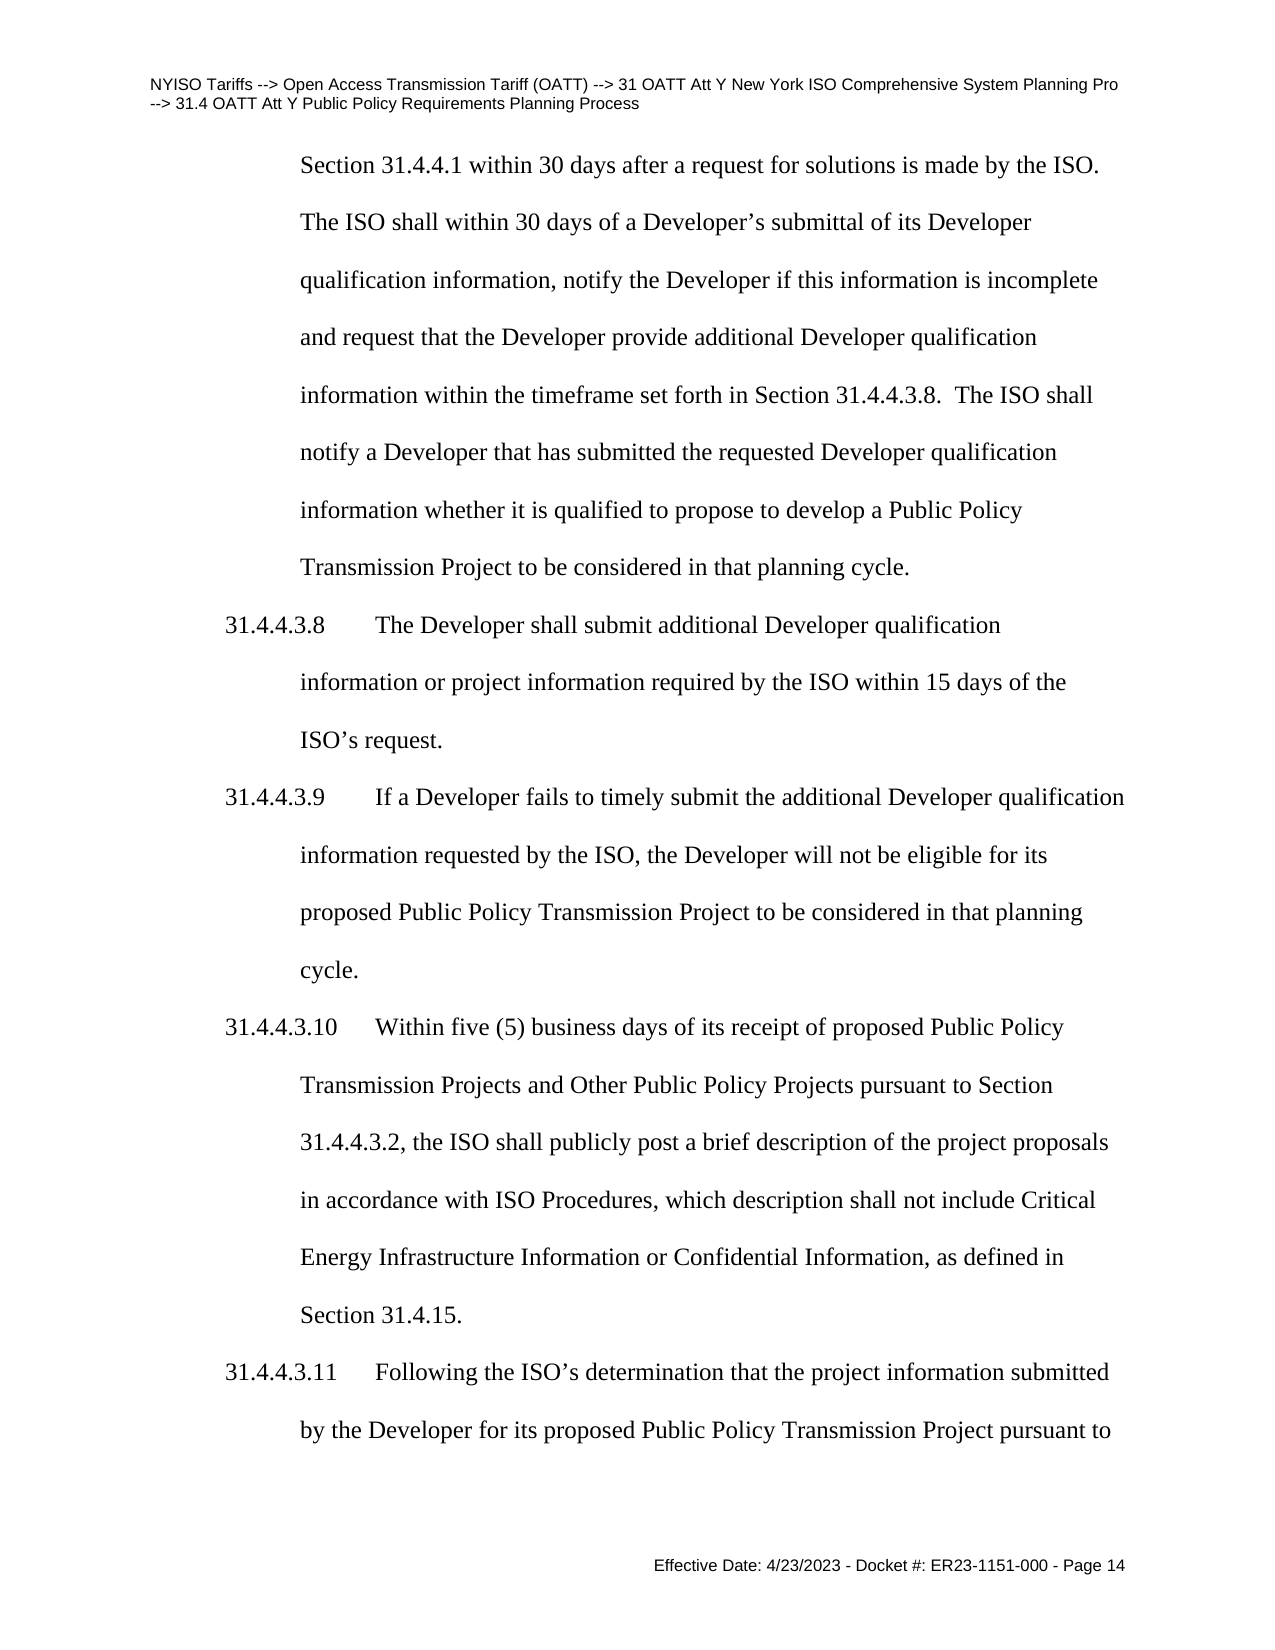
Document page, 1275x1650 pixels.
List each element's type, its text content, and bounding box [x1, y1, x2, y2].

text 31.4.4.3.8 The Developer shall submit additional Developer qualification information or project information required by the ISO within 15 days of the ISO’s request. [225, 610, 1125, 754]
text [225, 1357, 1125, 1444]
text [225, 150, 1125, 581]
text 31.4.4.3.9 If a Developer fails to timely submit the additional Developer qualification information requested by the ISO, the Developer will not be eligible for its proposed Public Policy Transmission Project to be considered in that planning cycle. [225, 782, 1125, 984]
text 31.4.4.3.10 Within five (5) business days of its receipt of proposed Public Policy Transmission Projects and Other Public Policy Projects pursuant to Section 31.4.4.3.2, the ISO shall publicly post a brief description of the project proposals in accordance with ISO Procedures, which description shall not include Critical Energy Infrastructure Information or Confidential Information, as defined in Section 31.4.15. [225, 1012, 1125, 1329]
